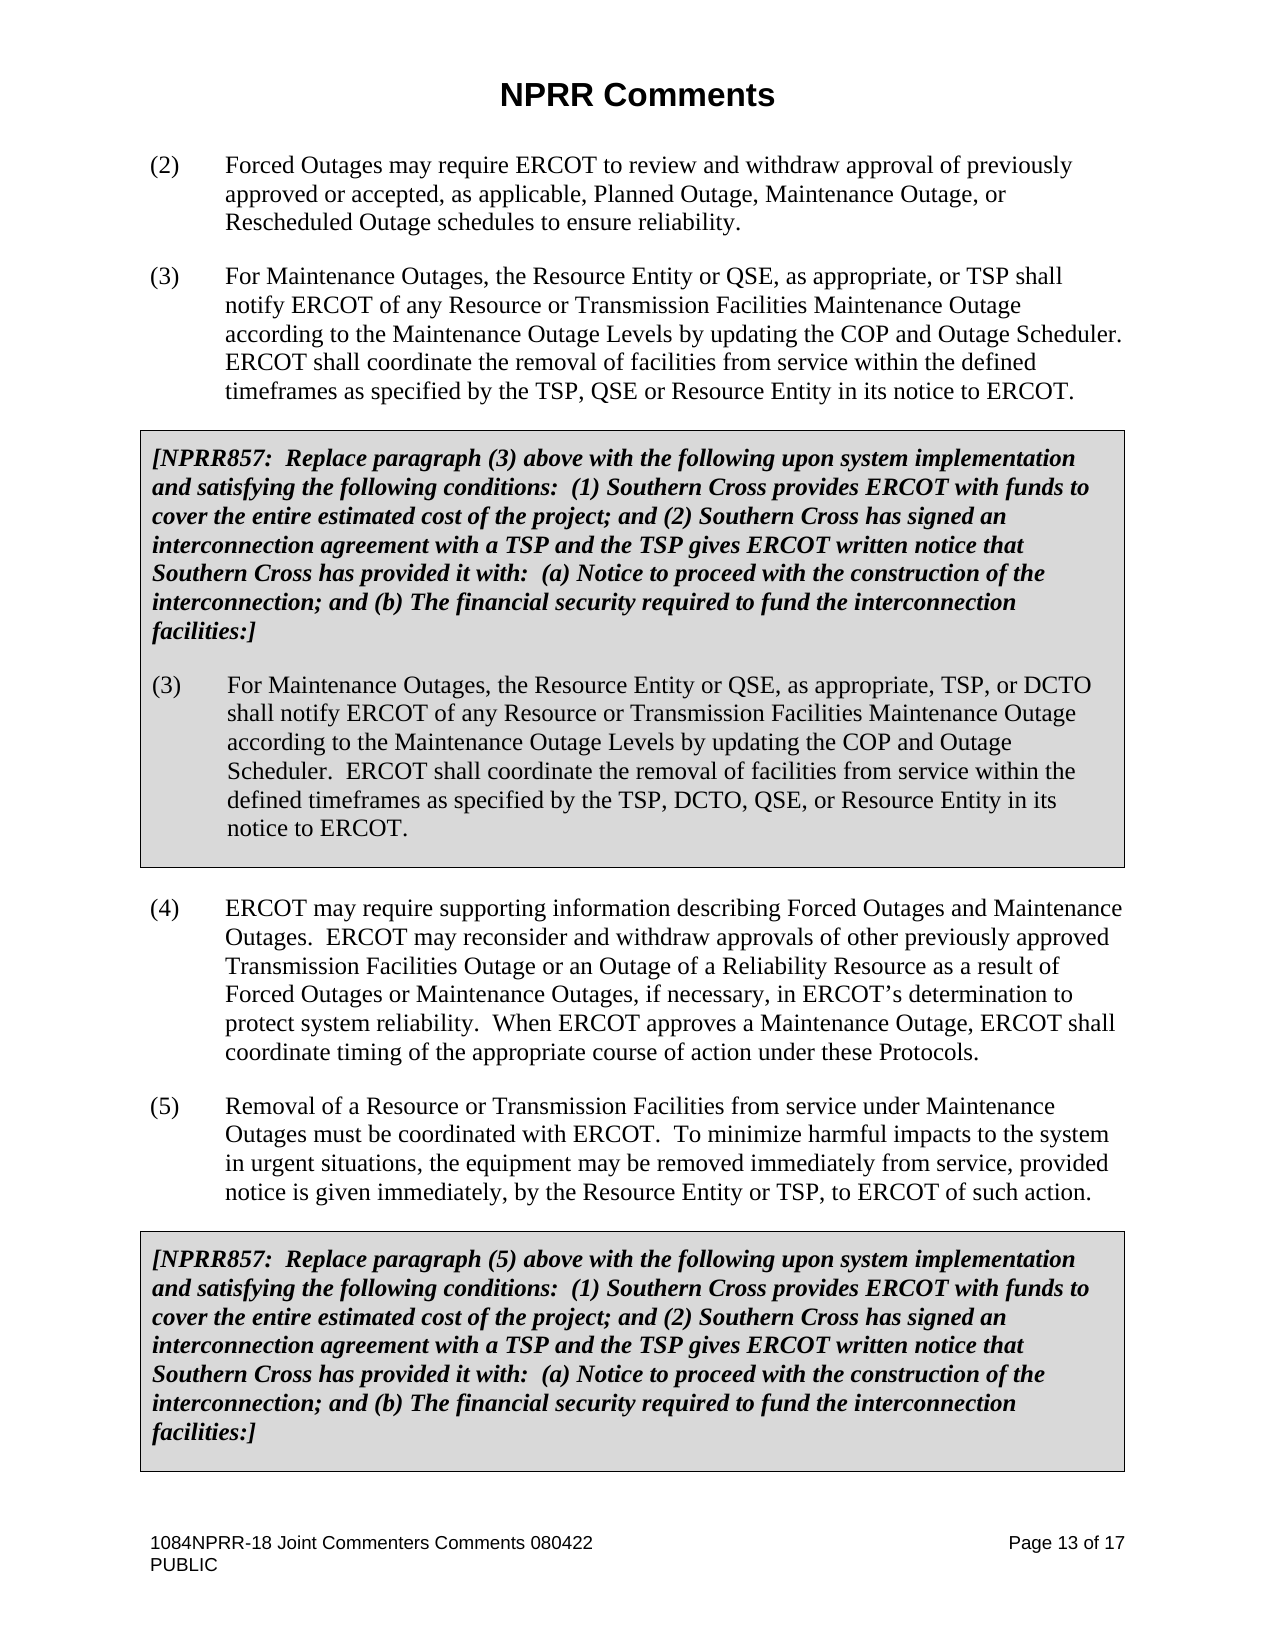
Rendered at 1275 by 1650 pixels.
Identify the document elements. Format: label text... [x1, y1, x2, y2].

table_header [NPRR857: Replace paragraph (3) above with the following upon system implementation and satisfying the following conditions: (1) Southern Cross provides ERCOT with funds to cover the entire estimated cost of the project; and (2) Southern Cross has signed an interconnection agreement with a TSP and the TSP gives ERCOT written notice that Southern Cross has provided it with: (a) Notice to proceed with the construction of the interconnection; and (b) The financial security required to fund the interconnection facilities:] (3) For Maintenance Outages, the Resource Entity or QSE, as appropriate, TSP, or DCTO shall notify ERCOT of any Resource or Transmission Facilities Maintenance Outage according to the Maintenance Outage Levels by updating the COP and Outage Scheduler. ERCOT shall coordinate the removal of facilities from service within the defined timeframes as specified by the TSP, DCTO, QSE, or Resource Entity in its notice to ERCOT. [141, 431, 1124, 867]
text (4) ERCOT may require supporting information describing Forced Outages and Maintenance Outages. ERCOT may reconsider and withdraw approvals of other previously approved Transmission Facilities Outage or an Outage of a Reliability Resource as a result of Forced Outages or Maintenance Outages, if necessary, in ERCOT’s determination to protect system reliability. When ERCOT approves a Maintenance Outage, ERCOT shall coordinate timing of the appropriate course of action under these Protocols. [150, 893, 1125, 1066]
text (5) Removal of a Resource or Transmission Facilities from service under Maintenance Outages must be coordinated with ERCOT. To minimize harmful impacts to the system in urgent situations, the equipment may be removed immediately from service, provided notice is given immediately, by the Resource Entity or TSP, to ERCOT of such action. [150, 1091, 1125, 1206]
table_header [141, 1232, 1124, 1471]
text (3) For Maintenance Outages, the Resource Entity or QSE, as appropriate, or TSP shall notify ERCOT of any Resource or Transmission Facilities Maintenance Outage according to the Maintenance Outage Levels by updating the COP and Outage Scheduler. ERCOT shall coordinate the removal of facilities from service within the defined timeframes as specified by the TSP, QSE or Resource Entity in its notice to ERCOT. [150, 261, 1125, 405]
text (2) Forced Outages may require ERCOT to review and withdraw approval of previously approved or accepted, as applicable, Planned Outage, Maintenance Outage, or Rescheduled Outage schedules to ensure reliability. [150, 150, 1125, 236]
